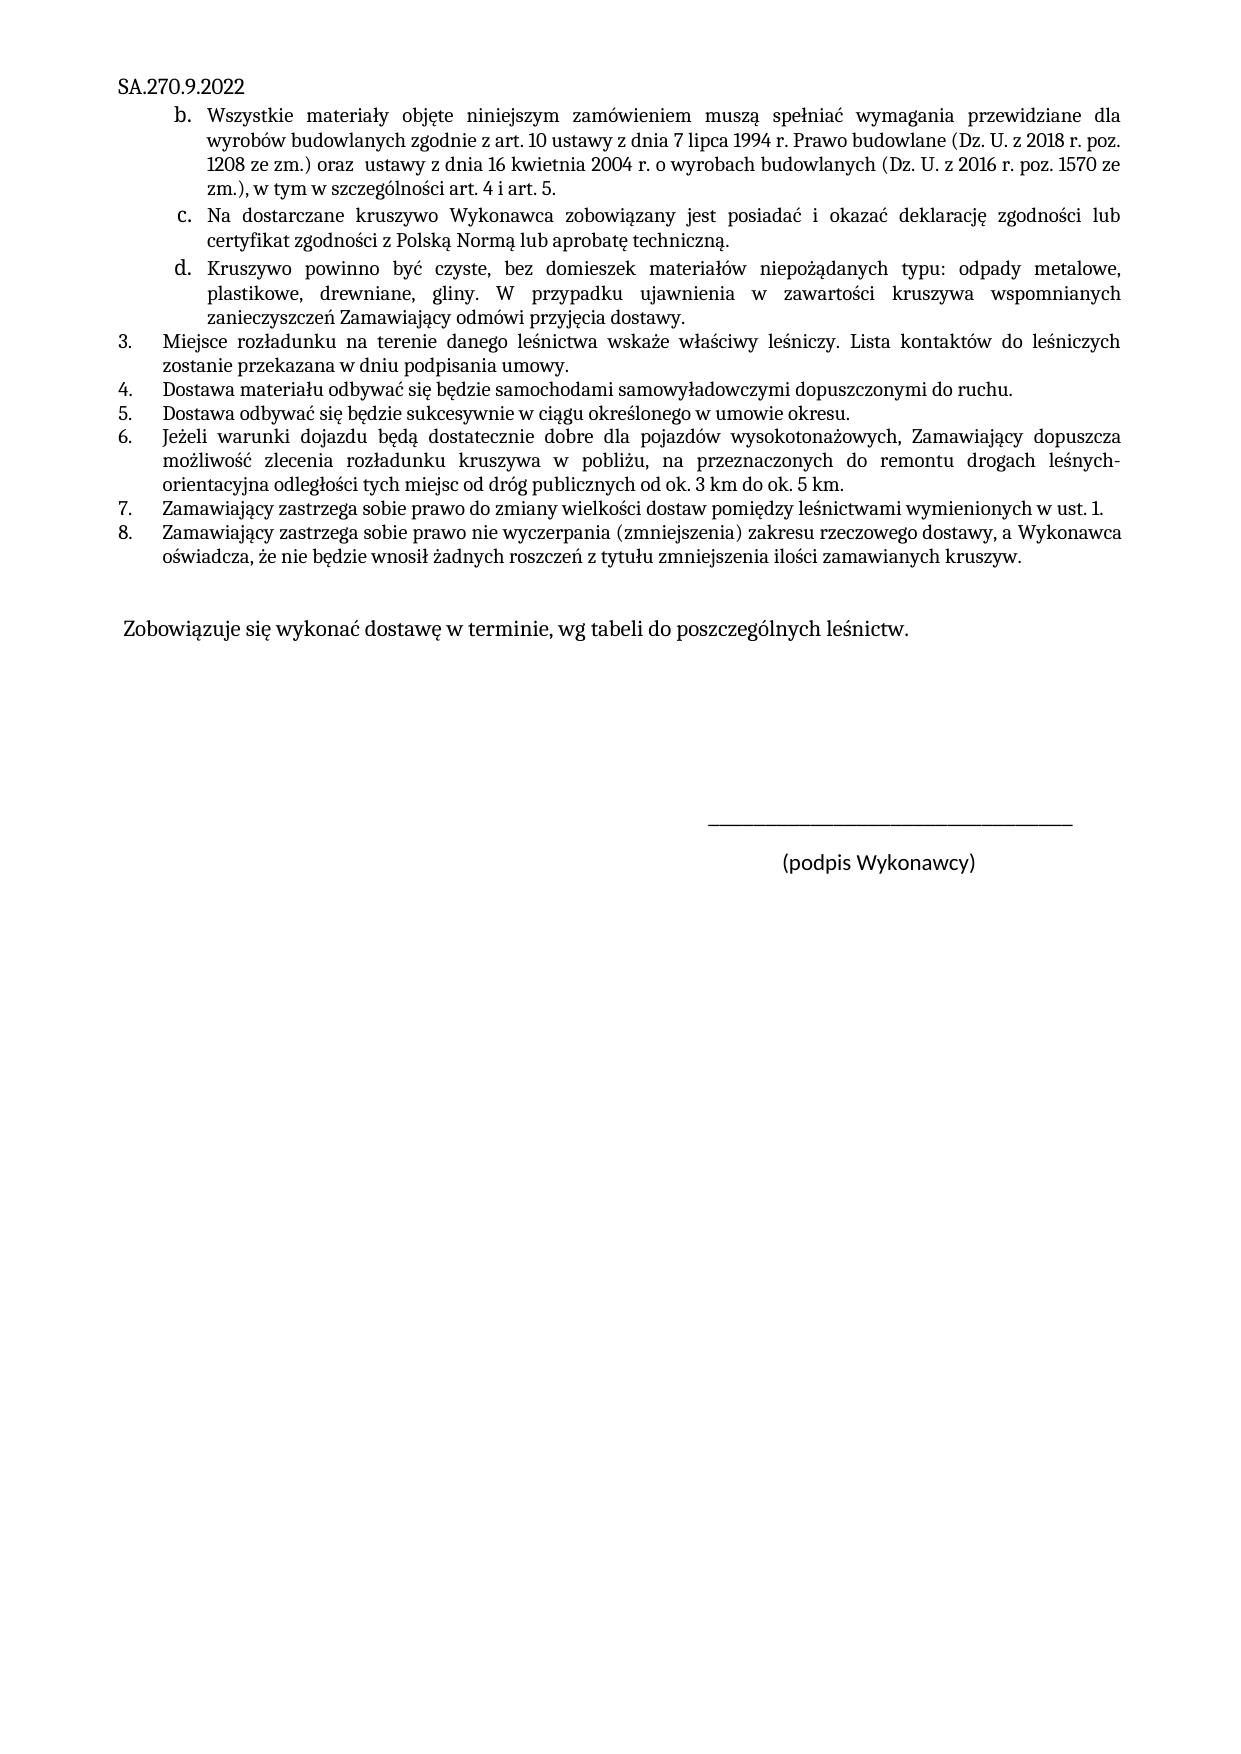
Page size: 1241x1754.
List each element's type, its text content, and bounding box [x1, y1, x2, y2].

list Zamawiający zastrzega sobie prawo nie wyczerpania (zmniejszenia) zakresu rzeczowego dostawy, a Wykonawca oświadcza, że nie będzie wnosił żadnych roszczeń z tytułu zmniejszenia ilości zamawianych kruszyw. [118, 521, 1122, 569]
list Dostawa odbywać się będzie sukcesywnie w ciągu określonego w umowie okresu. [118, 401, 1122, 425]
list Wszystkie materiały objęte niniejszym zamówieniem muszą spełniać wymagania przewidziane dla wyrobów budowlanych zgodnie z art. 10 ustawy z dnia 7 lipca 1994 r. Prawo budowlane (Dz. U. z 2018 r. poz. 1208 ze zm.) oraz ustawy z dnia 16 kwietnia 2004 r. o wyrobach budowlanych (Dz. U. z 2016 r. poz. 1570 ze zm.), w tym w szczególności art. 4 i art. 5. [192, 100, 1122, 201]
list Zamawiający zastrzega sobie prawo do zmiany wielkości dostaw pomiędzy leśnictwami wymienionych w ust. 1. [118, 497, 1122, 521]
list Kruszywo powinno być czyste, bez domieszek materiałów niepożądanych typu: odpady metalowe, plastikowe, drewniane, gliny. W przypadku ujawnienia w zawartości kruszywa wspomnianych zanieczyszczeń Zamawiający odmówi przyjęcia dostawy. [192, 253, 1122, 329]
list Miejsce rozładunku na terenie danego leśnictwa wskaże właściwy leśniczy. Lista kontaktów do leśniczych zostanie przekazana w dniu podpisania umowy. [118, 329, 1122, 377]
text (podpis Wykonawcy) [708, 848, 1122, 876]
text ________________________________ [634, 802, 1122, 829]
list Jeżeli warunki dojazdu będą dostatecznie dobre dla pojazdów wysokotonażowych, Zamawiający dopuszcza możliwość zlecenia rozładunku kruszywa w pobliżu, na przeznaczonych do remontu drogach leśnych- orientacyjna odległości tych miejsc od dróg publicznych od ok. 3 km do ok. 5 km. [118, 425, 1122, 497]
list Na dostarczane kruszywo Wykonawca zobowiązany jest posiadać i okazać deklarację zgodności lub certyfikat zgodności z Polską Normą lub aprobatę techniczną. [192, 201, 1122, 253]
list Dostawa materiału odbywać się będzie samochodami samowyładowczymi dopuszczonymi do ruchu. [118, 377, 1122, 401]
text Zobowiązuje się wykonać dostawę w terminie, wg tabeli do poszczególnych leśnictw. [118, 616, 1122, 642]
